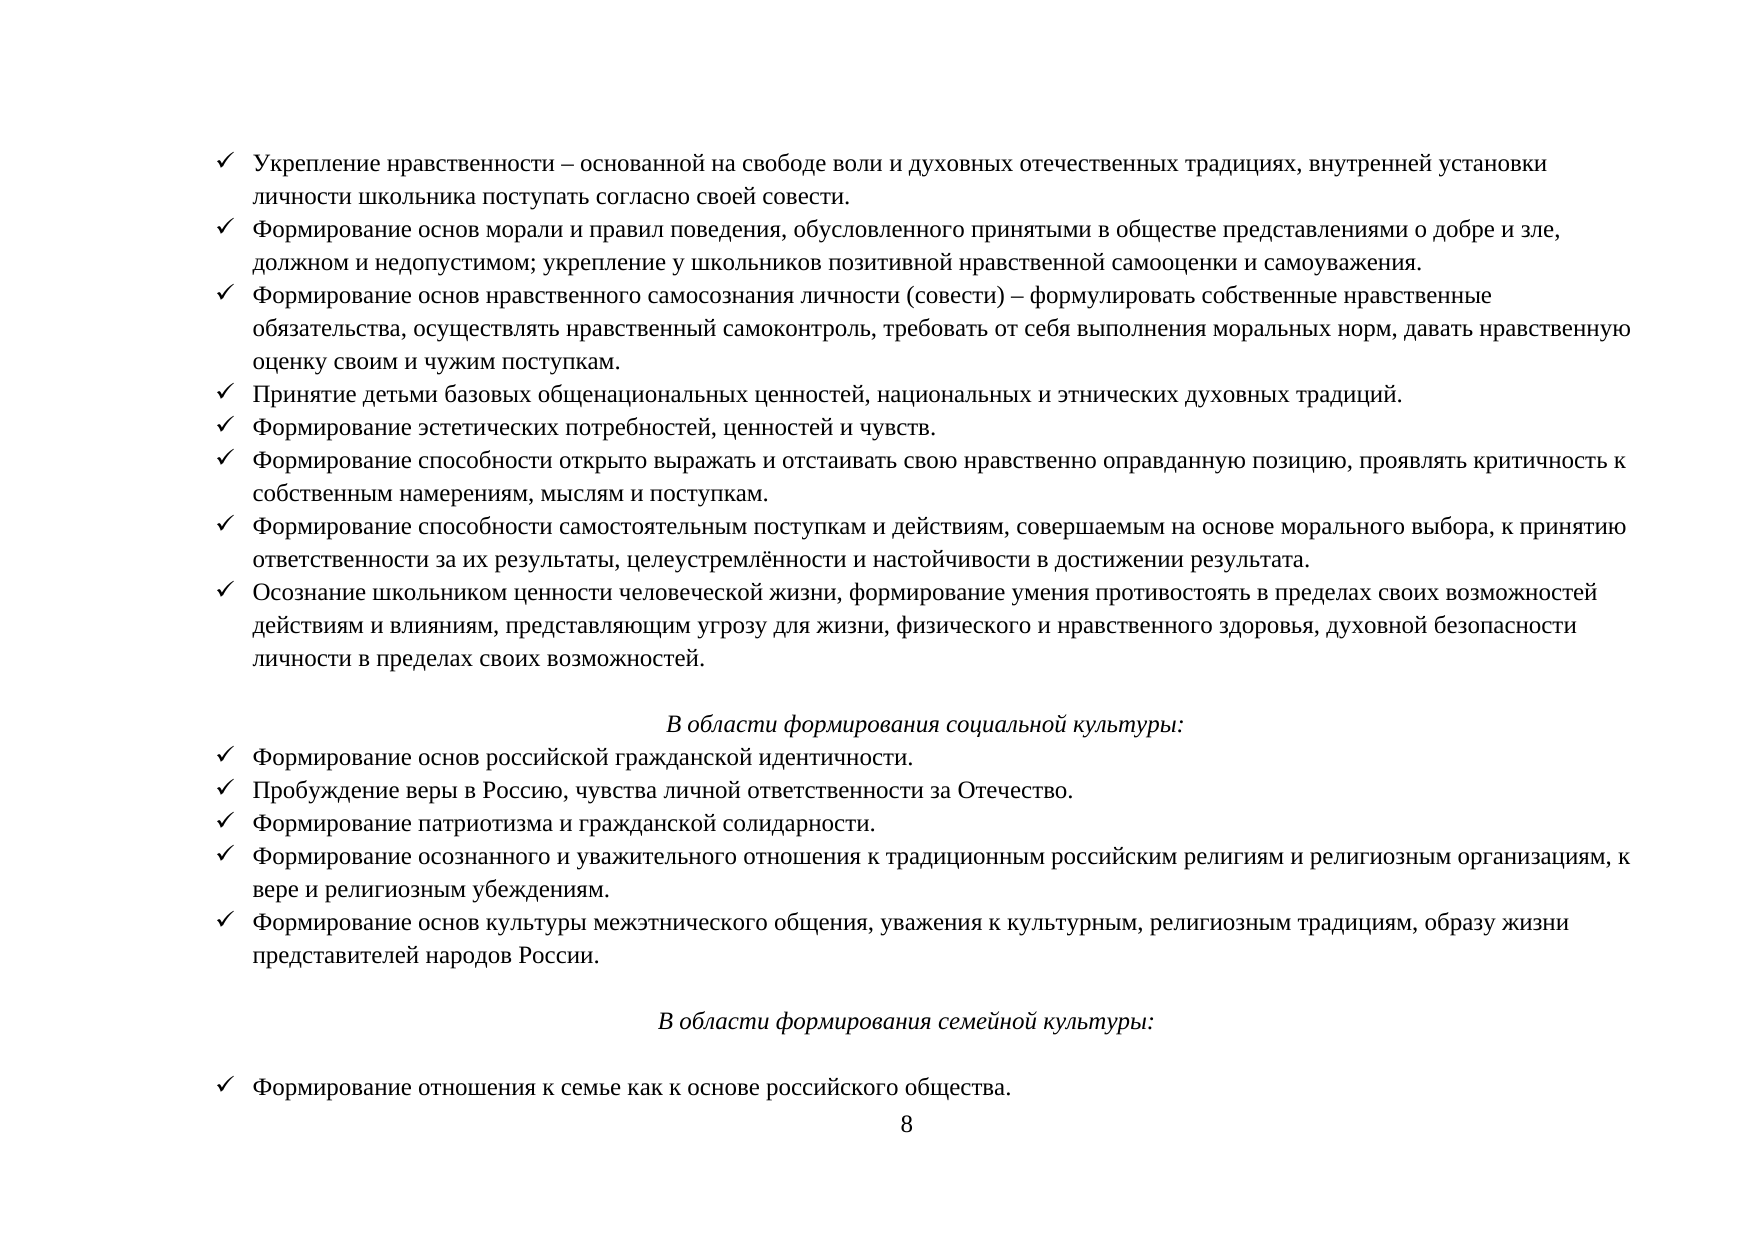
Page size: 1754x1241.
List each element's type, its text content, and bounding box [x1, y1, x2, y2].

list Формирование основ российской гражданской идентичности. [215, 742, 1636, 771]
list Формирование основ нравственного самосознания личности (совести) – формулировать собственные нравственные обязательства, осуществлять нравственный самоконтроль, требовать от себя выполнения моральных норм, давать нравственную оценку своим и чужим поступкам. [215, 280, 1636, 374]
list Формирование основ культуры межэтнического общения, уважения к культурным, религиозным традициям, образу жизни представителей народов России. [215, 907, 1636, 969]
list Формирование эстетических потребностей, ценностей и чувств. [215, 412, 1636, 441]
list Формирование способности открыто выражать и отстаивать свою нравственно оправданную позицию, проявлять критичность к собственным намерениям, мыслям и поступкам. [215, 445, 1636, 507]
list Пробуждение веры в Россию, чувства личной ответственности за Отечество. [215, 775, 1636, 804]
list Осознание школьником ценности человеческой жизни, формирование умения противостоять в пределах своих возможностей действиям и влияниям, представляющим угрозу для жизни, физического и нравственного здоровья, духовной безопасности личности в пределах своих возможностей. [215, 577, 1636, 672]
list Формирование патриотизма и гражданской солидарности. [215, 808, 1636, 837]
text В области формирования социальной культуры: [215, 709, 1636, 738]
list Формирование осознанного и уважительного отношения к традиционным российским религиям и религиозным организациям, к вере и религиозным убеждениям. [215, 841, 1636, 903]
text В области формирования семейной культуры: [177, 1006, 1636, 1035]
list Формирование способности самостоятельным поступкам и действиям, совершаемым на основе морального выбора, к принятию ответственности за их результаты, целеустремлённости и настойчивости в достижении результата. [215, 511, 1636, 573]
list Формирование отношения к семье как к основе российского общества. [215, 1072, 1636, 1101]
list Формирование основ морали и правил поведения, обусловленного принятыми в обществе представлениями о добре и зле, должном и недопустимом; укрепление у школьников позитивной нравственной самооценки и самоуважения. [215, 214, 1636, 276]
list Принятие детьми базовых общенациональных ценностей, национальных и этнических духовных традиций. [215, 379, 1636, 408]
list Укрепление нравственности – основанной на свободе воли и духовных отечественных традициях, внутренней установки личности школьника поступать согласно своей совести. [215, 148, 1636, 209]
